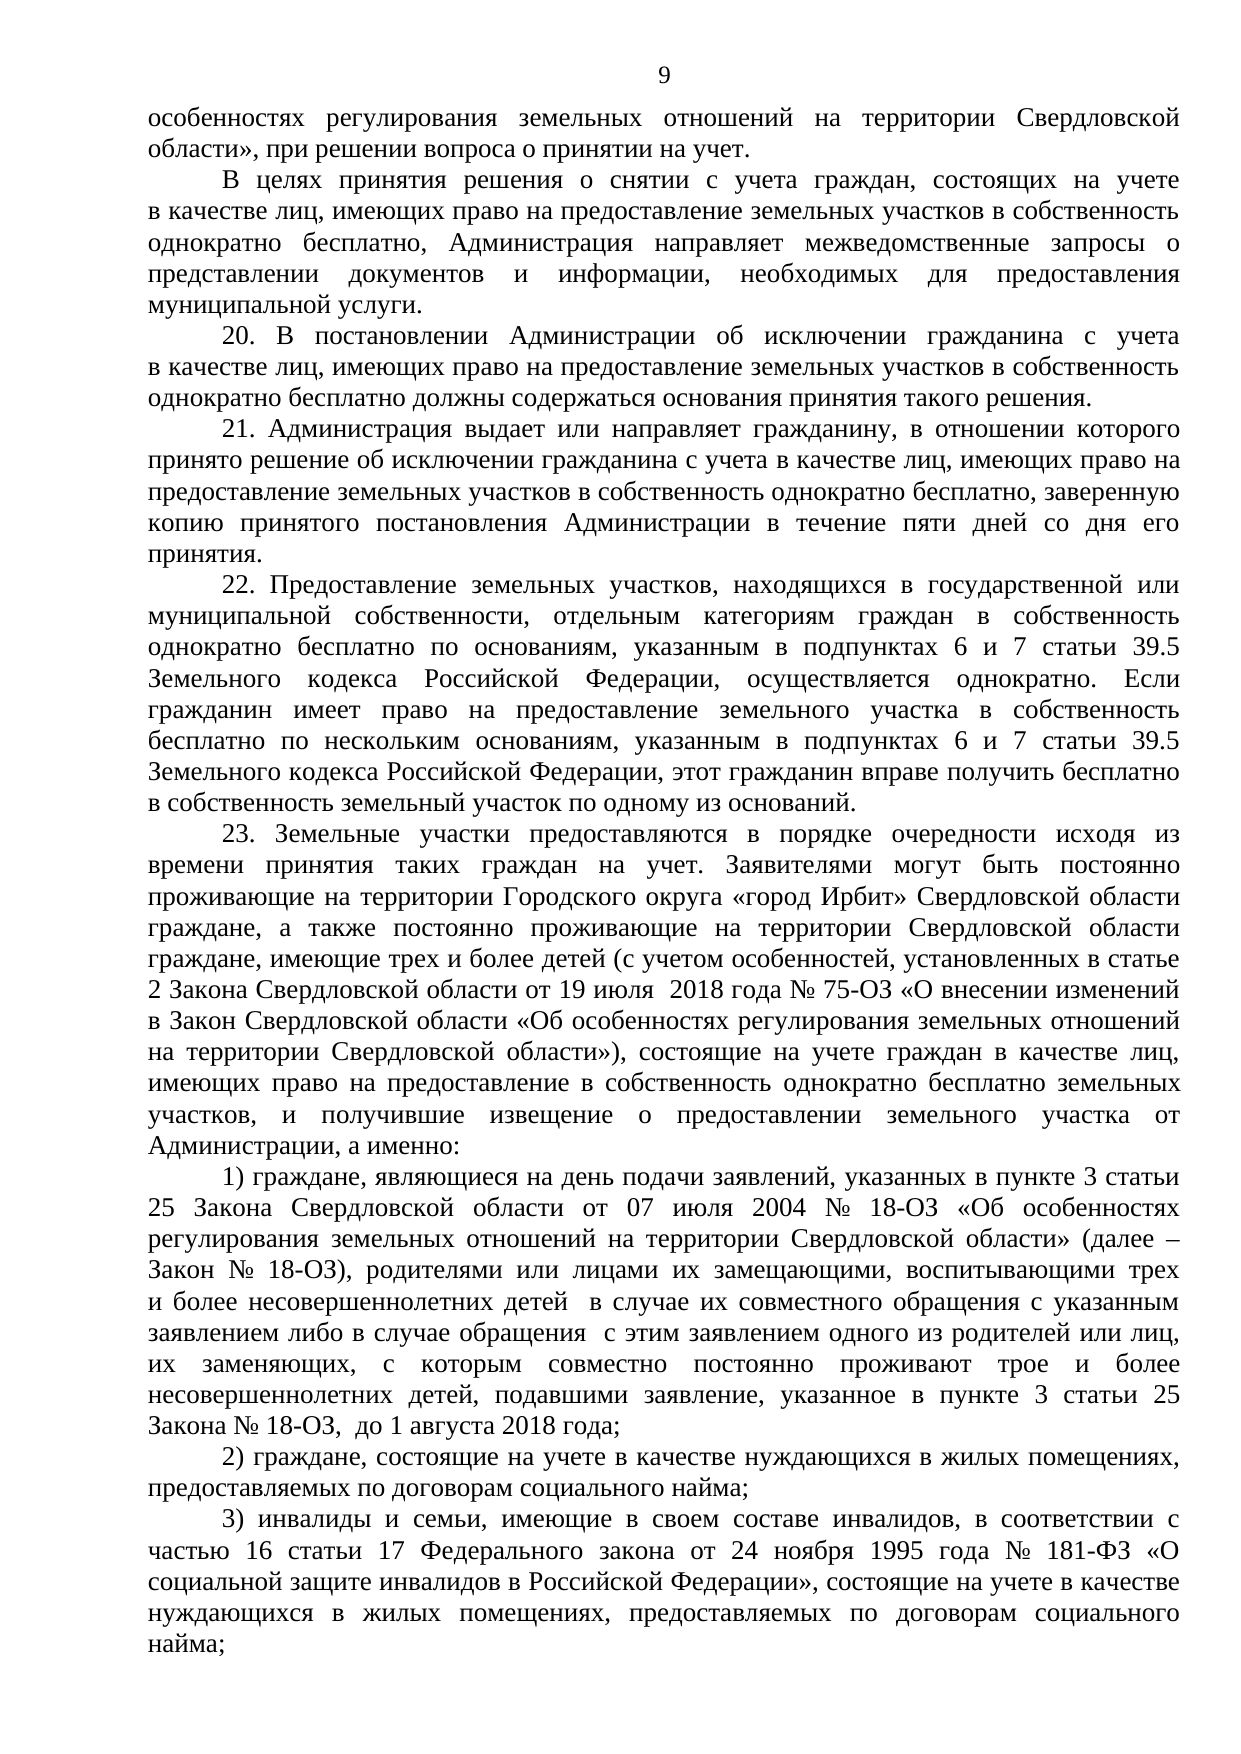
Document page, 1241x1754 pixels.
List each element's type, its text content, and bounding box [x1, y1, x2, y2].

text 23. Земельные участки предоставляются в порядке очередности исходя из времени принятия таких граждан на учет. Заявителями могут быть постоянно проживающие на территории Городского округа «город Ирбит» Свердловской области граждане, а также постоянно проживающие на территории Свердловской области граждане, имеющие трех и более детей (с учетом особенностей, установленных в статье 2 Закона Свердловской области от 19 июля 2018 года № 75-ОЗ «О внесении изменений в Закон Свердловской области «Об особенностях регулирования земельных отношений на территории Свердловской области»), состоящие на учете граждан в качестве лиц, имеющих право на предоставление в собственность однократно бесплатно земельных участков, и получившие извещение о предоставлении земельного участка от Администрации, а именно: [148, 817, 1181, 1160]
text В целях принятия решения о снятии с учета граждан, состоящих на учете в качестве лиц, имеющих право на предоставление земельных участков в собственность однократно бесплатно, Администрация направляет межведомственные запросы о представлении документов и информации, необходимых для предоставления муниципальной услуги. [148, 163, 1181, 319]
text 20. В постановлении Администрации об исключении гражданина с учета в качестве лиц, имеющих право на предоставление земельных участков в собственность однократно бесплатно должны содержаться основания принятия такого решения. [148, 319, 1181, 412]
text 3) инвалиды и семьи, имеющие в своем составе инвалидов, в соответствии с частью 16 статьи 17 Федерального закона от 24 ноября 1995 года № 181-ФЗ «О социальной защите инвалидов в Российской Федерации», состоящие на учете в качестве нуждающихся в жилых помещениях, предоставляемых по договорам социального найма; [148, 1503, 1181, 1658]
text 2) граждане, состоящие на учете в качестве нуждающихся в жилых помещениях, предоставляемых по договорам социального найма; [148, 1440, 1181, 1503]
text 22. Предоставление земельных участков, находящихся в государственной или муниципальной собственности, отдельным категориям граждан в собственность однократно бесплатно по основаниям, указанным в подпунктах 6 и 7 статьи 39.5 Земельного кодекса Российской Федерации, осуществляется однократно. Если гражданин имеет право на предоставление земельного участка в собственность бесплатно по нескольким основаниям, указанным в подпунктах 6 и 7 статьи 39.5 Земельного кодекса Российской Федерации, этот гражданин вправе получить бесплатно в собственность земельный участок по одному из оснований. [148, 568, 1181, 817]
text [148, 101, 1181, 163]
text 21. Администрация выдает или направляет гражданину, в отношении которого принято решение об исключении гражданина с учета в качестве лиц, имеющих право на предоставление земельных участков в собственность однократно бесплатно, заверенную копию принятого постановления Администрации в течение пяти дней со дня его принятия. [148, 412, 1181, 568]
text 1) граждане, являющиеся на день подачи заявлений, указанных в пункте 3 статьи 25 Закона Свердловской области от 07 июля 2004 № 18-ОЗ «Об особенностях регулирования земельных отношений на территории Свердловской области» (далее – Закон № 18-ОЗ), родителями или лицами их замещающими, воспитывающими трех и более несовершеннолетних детей в случае их совместного обращения с указанным заявлением либо в случае обращения с этим заявлением одного из родителей или лиц, их заменяющих, с которым совместно постоянно проживают трое и более несовершеннолетних детей, подавшими заявление, указанное в пункте 3 статьи 25 Закона № 18-ОЗ, до 1 августа 2018 года; [148, 1160, 1181, 1440]
